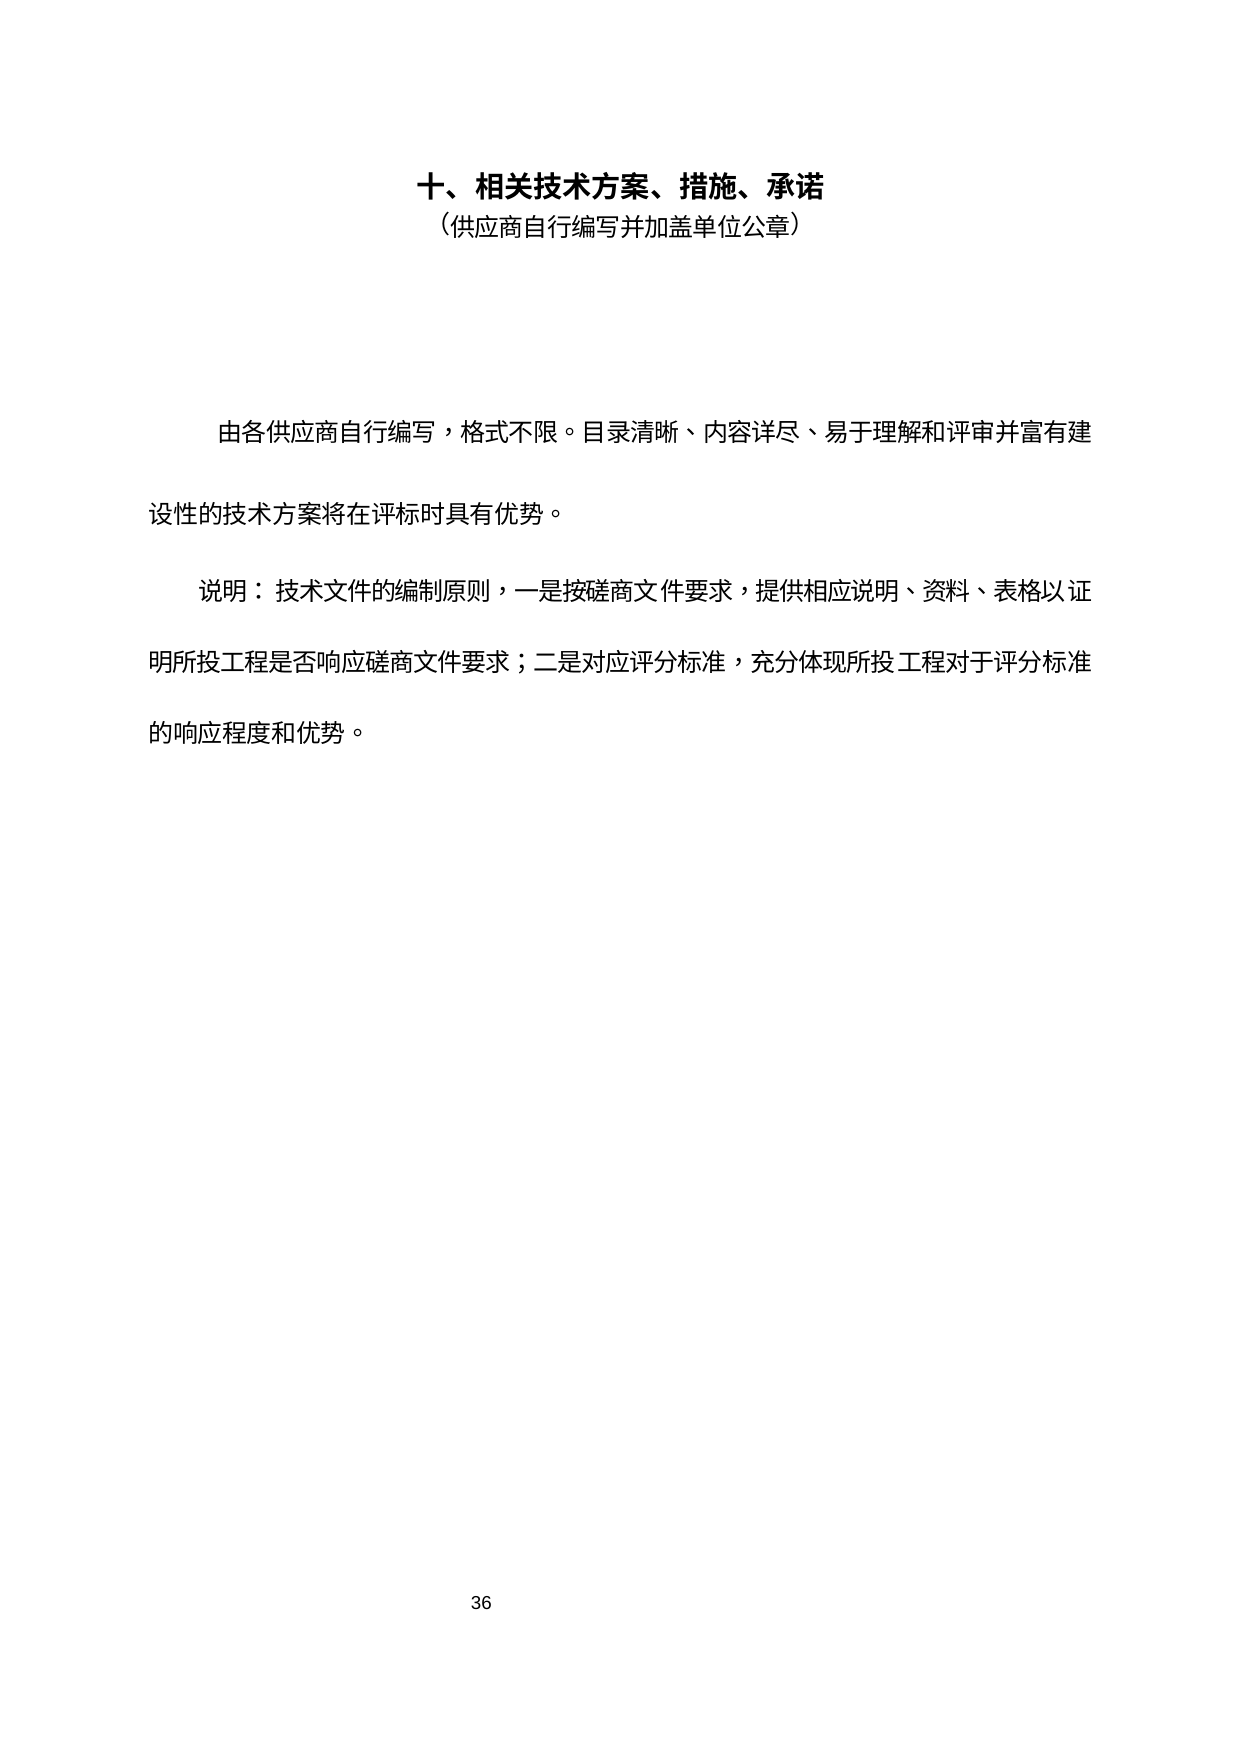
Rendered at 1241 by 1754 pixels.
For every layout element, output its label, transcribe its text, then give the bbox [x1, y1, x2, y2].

text 十、相关技术方案、措施、承诺 [148, 167, 1093, 205]
text （供应商自行编写并加盖单位公章） [148, 205, 1093, 288]
text 由各供应商自行编写，格式不限。目录清晰、内容详尽、易于理解和评审并富有建 [148, 431, 1093, 499]
text 设性的技术方案将在评标时具有优势。 [149, 499, 1093, 529]
text 说明： 技术文件的编制原则，一是按磋商文件要求，提供相应说明、资料、表格以证明所投工程是否响应磋商文件要求；二是对应评分标准，充分体现所投工程对于评分标准的响应程度和优势。 [148, 574, 1092, 750]
